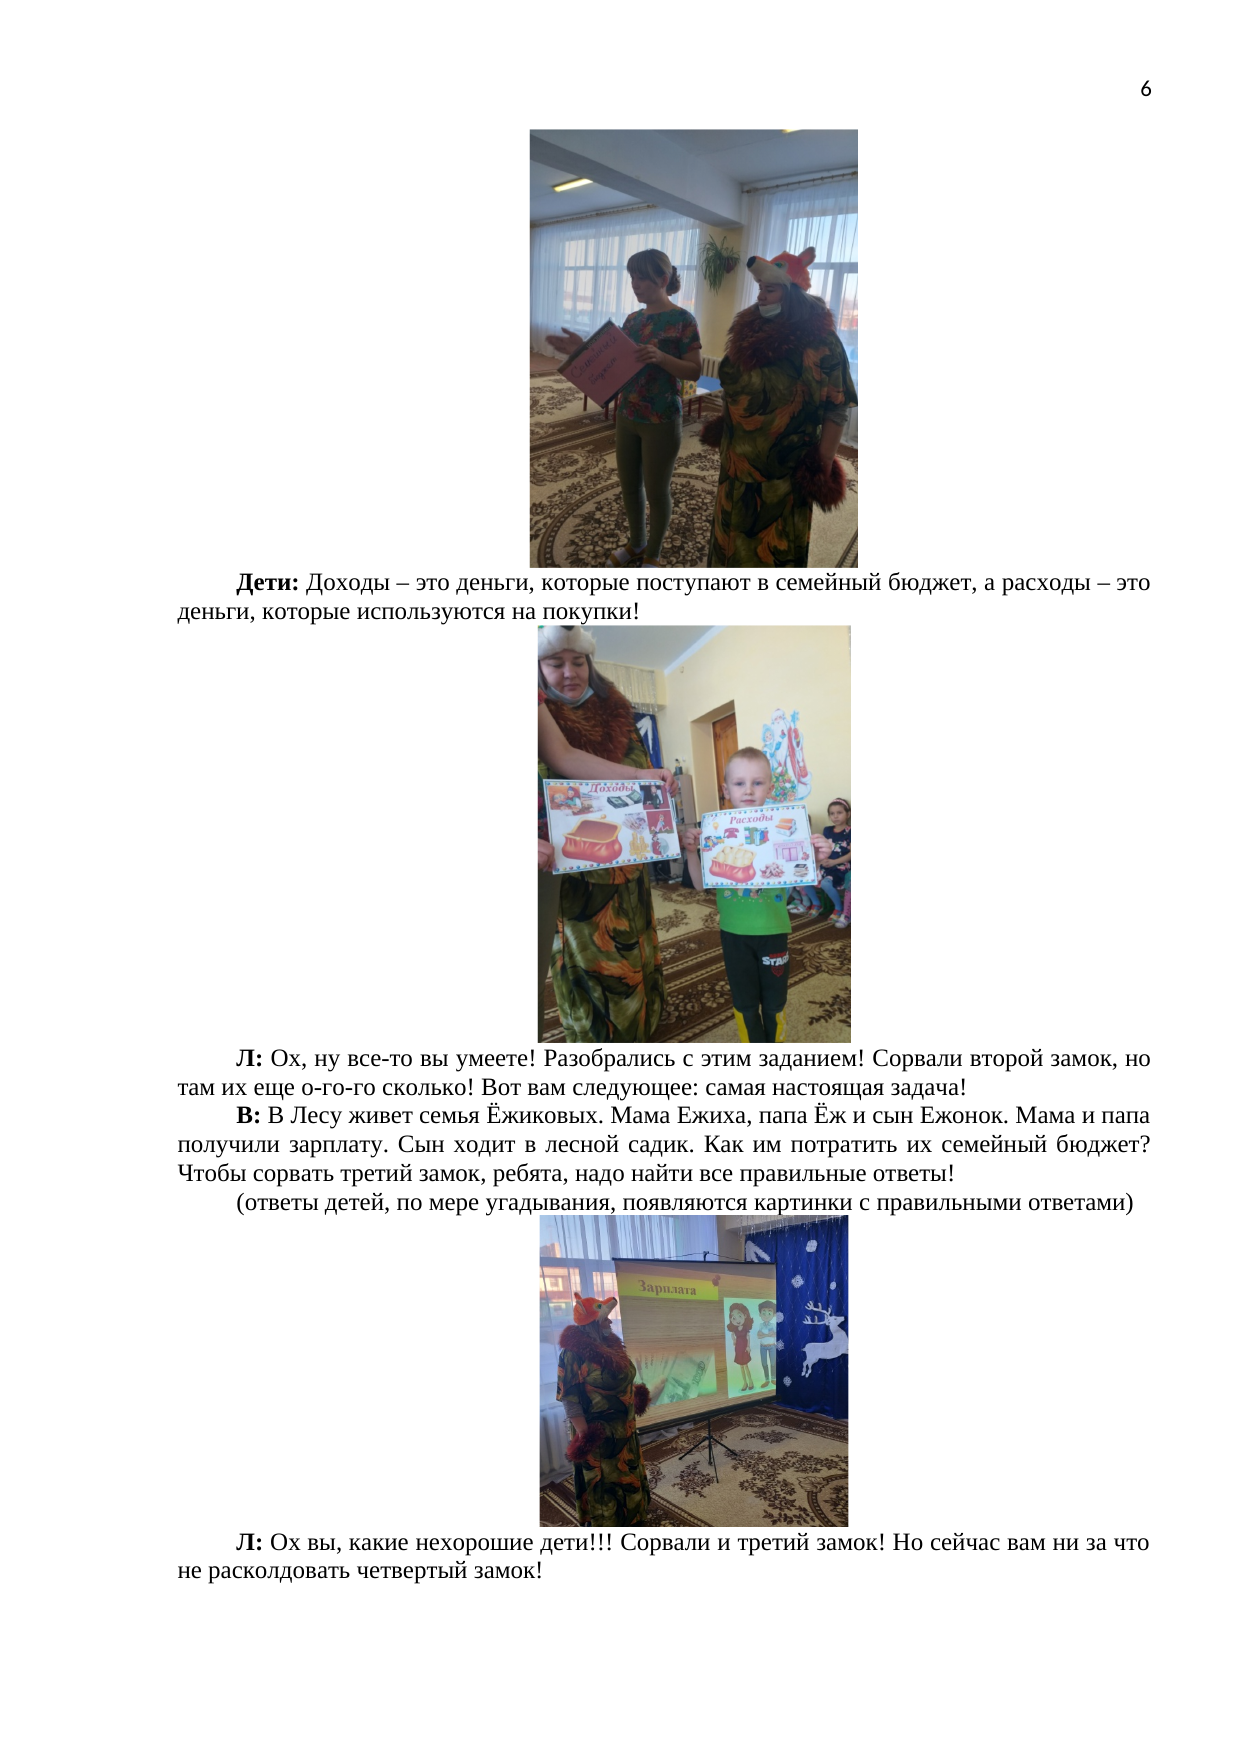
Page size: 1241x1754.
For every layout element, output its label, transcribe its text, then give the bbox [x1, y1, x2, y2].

picture [530, 130, 858, 567]
text Дети: Доходы – это деньги, которые поступают в семейный бюджет, а расходы – это деньги, которые используются на покупки! [177, 567, 1152, 625]
text Л: Ох, ну все-то вы умеете! Разобрались с этим заданием! Сорвали второй замок, но там их еще о-го-го сколько! Вот вам следующее: самая настоящая задача! [177, 1043, 1152, 1101]
picture [539, 1215, 849, 1527]
text (ответы детей, по мере угадывания, появляются картинки с правильными ответами) [177, 1187, 1152, 1216]
text В: В Лесу живет семья Ёжиковых. Мама Ежиха, папа Ёж и сын Ежонок. Мама и папа получили зарплату. Сын ходит в лесной садик. Как им потратить их семейный бюджет? Чтобы сорвать третий замок, ребята, надо найти все правильные ответы! [177, 1101, 1152, 1187]
picture [538, 626, 851, 1042]
text Л: Ох вы, какие нехорошие дети!!! Сорвали и третий замок! Но сейчас вам ни за что не расколдовать четвертый замок! [177, 1527, 1152, 1584]
